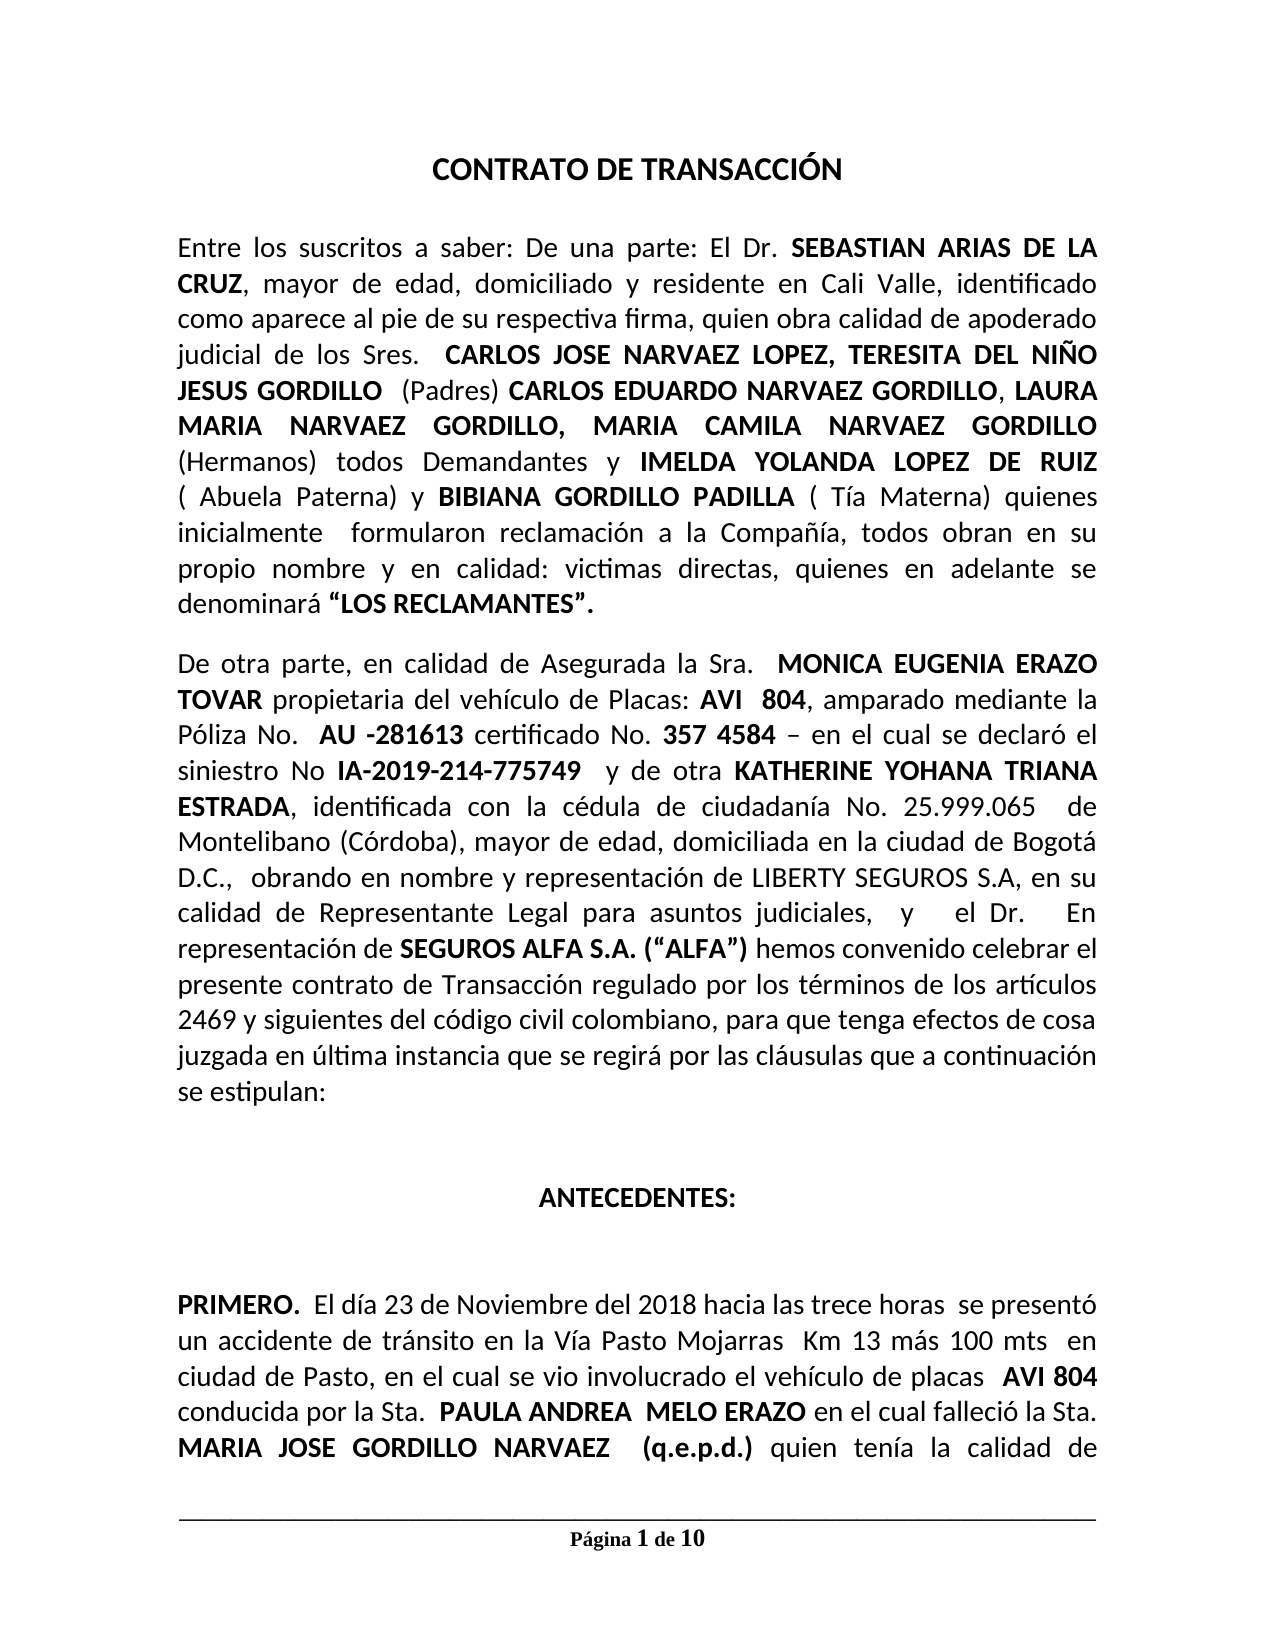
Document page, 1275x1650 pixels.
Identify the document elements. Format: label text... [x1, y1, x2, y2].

subtitle CONTRATO DE TRANSACCIÓN [177, 148, 1098, 188]
text ANTECEDENTES: [177, 1179, 1098, 1215]
subtitle Entre los suscritos a saber: De una parte: El Dr. SEBASTIAN ARIAS DE LA CRUZ, mayor de edad, domiciliado y residente en Cali Valle, identificado como aparece al pie de su respectiva firma, quien obra calidad de apoderado judicial de los Sres. CARLOS JOSE NARVAEZ LOPEZ, TERESITA DEL NIÑO JESUS GORDILLO (Padres) CARLOS EDUARDO NARVAEZ GORDILLO, LAURA MARIA NARVAEZ GORDILLO, MARIA CAMILA NARVAEZ GORDILLO (Hermanos) todos Demandantes y IMELDA YOLANDA LOPEZ DE RUIZ ( Abuela Paterna) y BIBIANA GORDILLO PADILLA ( Tía Materna) quienes inicialmente formularon reclamación a la Compañía, todos obran en su propio nombre y en calidad: victimas directas, quienes en adelante se denominará “LOS RECLAMANTES”. [177, 229, 1098, 621]
text De otra parte, en calidad de Asegurada la Sra. MONICA EUGENIA ERAZO TOVAR propietaria del vehículo de Placas: AVI 804, amparado mediante la Póliza No. AU -281613 certificado No. 357 4584 – en el cual se declaró el siniestro No IA-2019-214-775749 y de otra KATHERINE YOHANA TRIANA ESTRADA, identificada con la cédula de ciudadanía No. 25.999.065 de Montelibano (Córdoba), mayor de edad, domiciliada en la ciudad de Bogotá D.C., obrando en nombre y representación de LIBERTY SEGUROS S.A, en su calidad de Representante Legal para asuntos judiciales, y el Dr. En representación de SEGUROS ALFA S.A. (“ALFA”) hemos convenido celebrar el presente contrato de Transacción regulado por los términos de los artículos 2469 y siguientes del código civil colombiano, para que tenga efectos de cosa juzgada en última instancia que se regirá por las cláusulas que a continuación se estipulan: [177, 645, 1098, 1108]
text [177, 1286, 1098, 1464]
